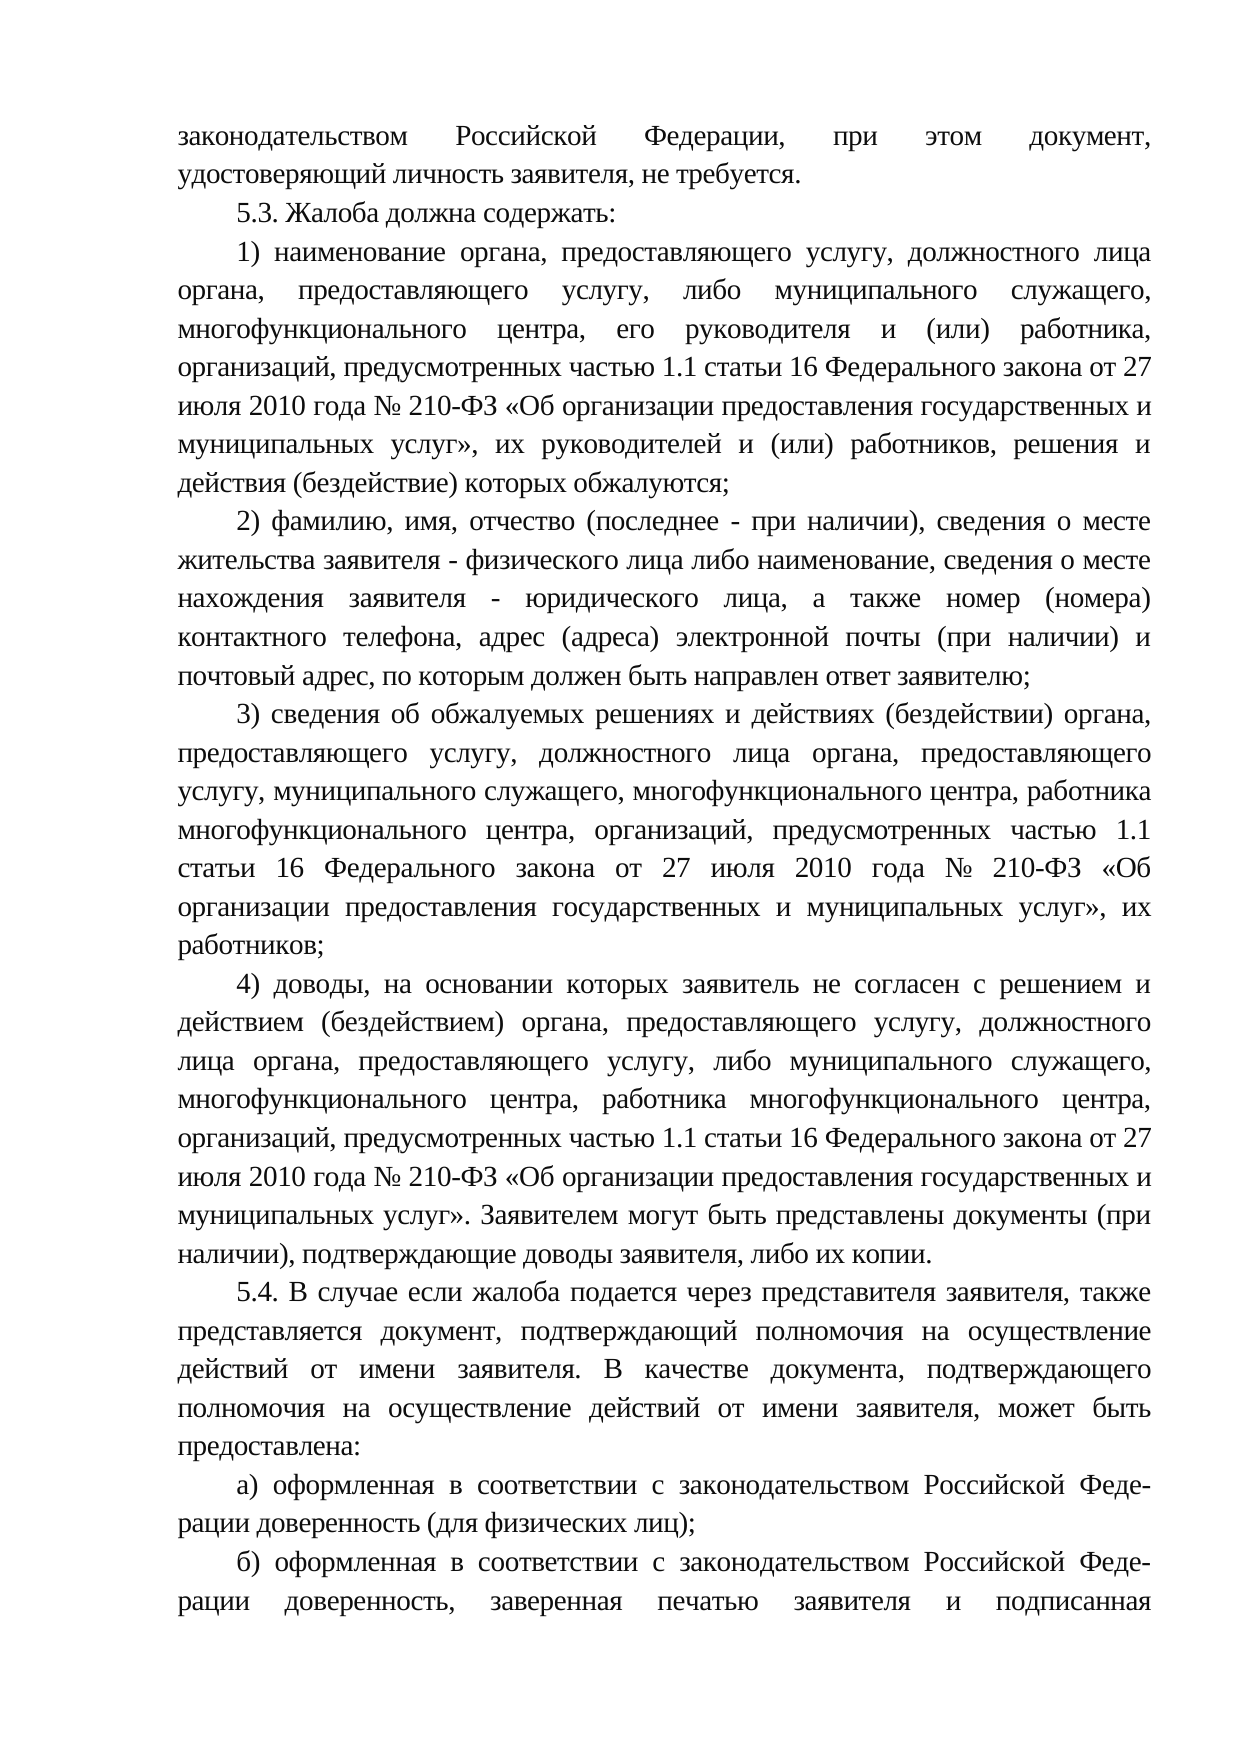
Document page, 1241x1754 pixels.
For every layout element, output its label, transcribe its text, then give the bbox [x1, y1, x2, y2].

text 5.4. В случае если жалоба подается через представителя заявителя, также представляется документ, подтверждающий полномочия на осуществление действий от имени заявителя. В качестве документа, подтверждающего полномочия на осуществление действий от имени заявителя, может быть предоставлена: [177, 1274, 1152, 1462]
text 4) доводы, на основании которых заявитель не согласен с решением и действием (бездействием) органа, предоставляющего услугу, должностного лица органа, предоставляющего услугу, либо муниципального служащего, многофункционального центра, работника многофункционального центра, организаций, предусмотренных частью 1.1 статьи 16 Федерального закона от 27 июля 2010 года № 210-ФЗ «Об организации предоставления государственных и муниципальных услуг». Заявителем могут быть представлены документы (при наличии), подтверждающие доводы заявителя, либо их копии. [177, 966, 1152, 1269]
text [177, 118, 1152, 190]
text а) оформленная в соответствии с законодательством Российской Феде-рации доверенность (для физических лиц); [177, 1467, 1152, 1539]
text 3) сведения об обжалуемых решениях и действиях (бездействии) органа, предоставляющего услугу, должностного лица органа, предоставляющего услугу, муниципального служащего, многофункционального центра, работника многофункционального центра, организаций, предусмотренных частью 1.1 статьи 16 Федерального закона от 27 июля 2010 года № 210-ФЗ «Об организации предоставления государственных и муниципальных услуг», их работников; [177, 696, 1152, 961]
text 5.3. Жалоба должна содержать: [177, 195, 1152, 229]
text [177, 1544, 1152, 1616]
text 1) наименование органа, предоставляющего услугу, должностного лица органа, предоставляющего услугу, либо муниципального служащего, многофункционального центра, его руководителя и (или) работника, организаций, предусмотренных частью 1.1 статьи 16 Федерального закона от 27 июля 2010 года № 210-ФЗ «Об организации предоставления государственных и муниципальных услуг», их руководителей и (или) работников, решения и действия (бездействие) которых обжалуются; [177, 234, 1152, 498]
text 2) фамилию, имя, отчество (последнее - при наличии), сведения о месте жительства заявителя - физического лица либо наименование, сведения о месте нахождения заявителя - юридического лица, а также номер (номера) контактного телефона, адрес (адреса) электронной почты (при наличии) и почтовый адрес, по которым должен быть направлен ответ заявителю; [177, 503, 1152, 691]
